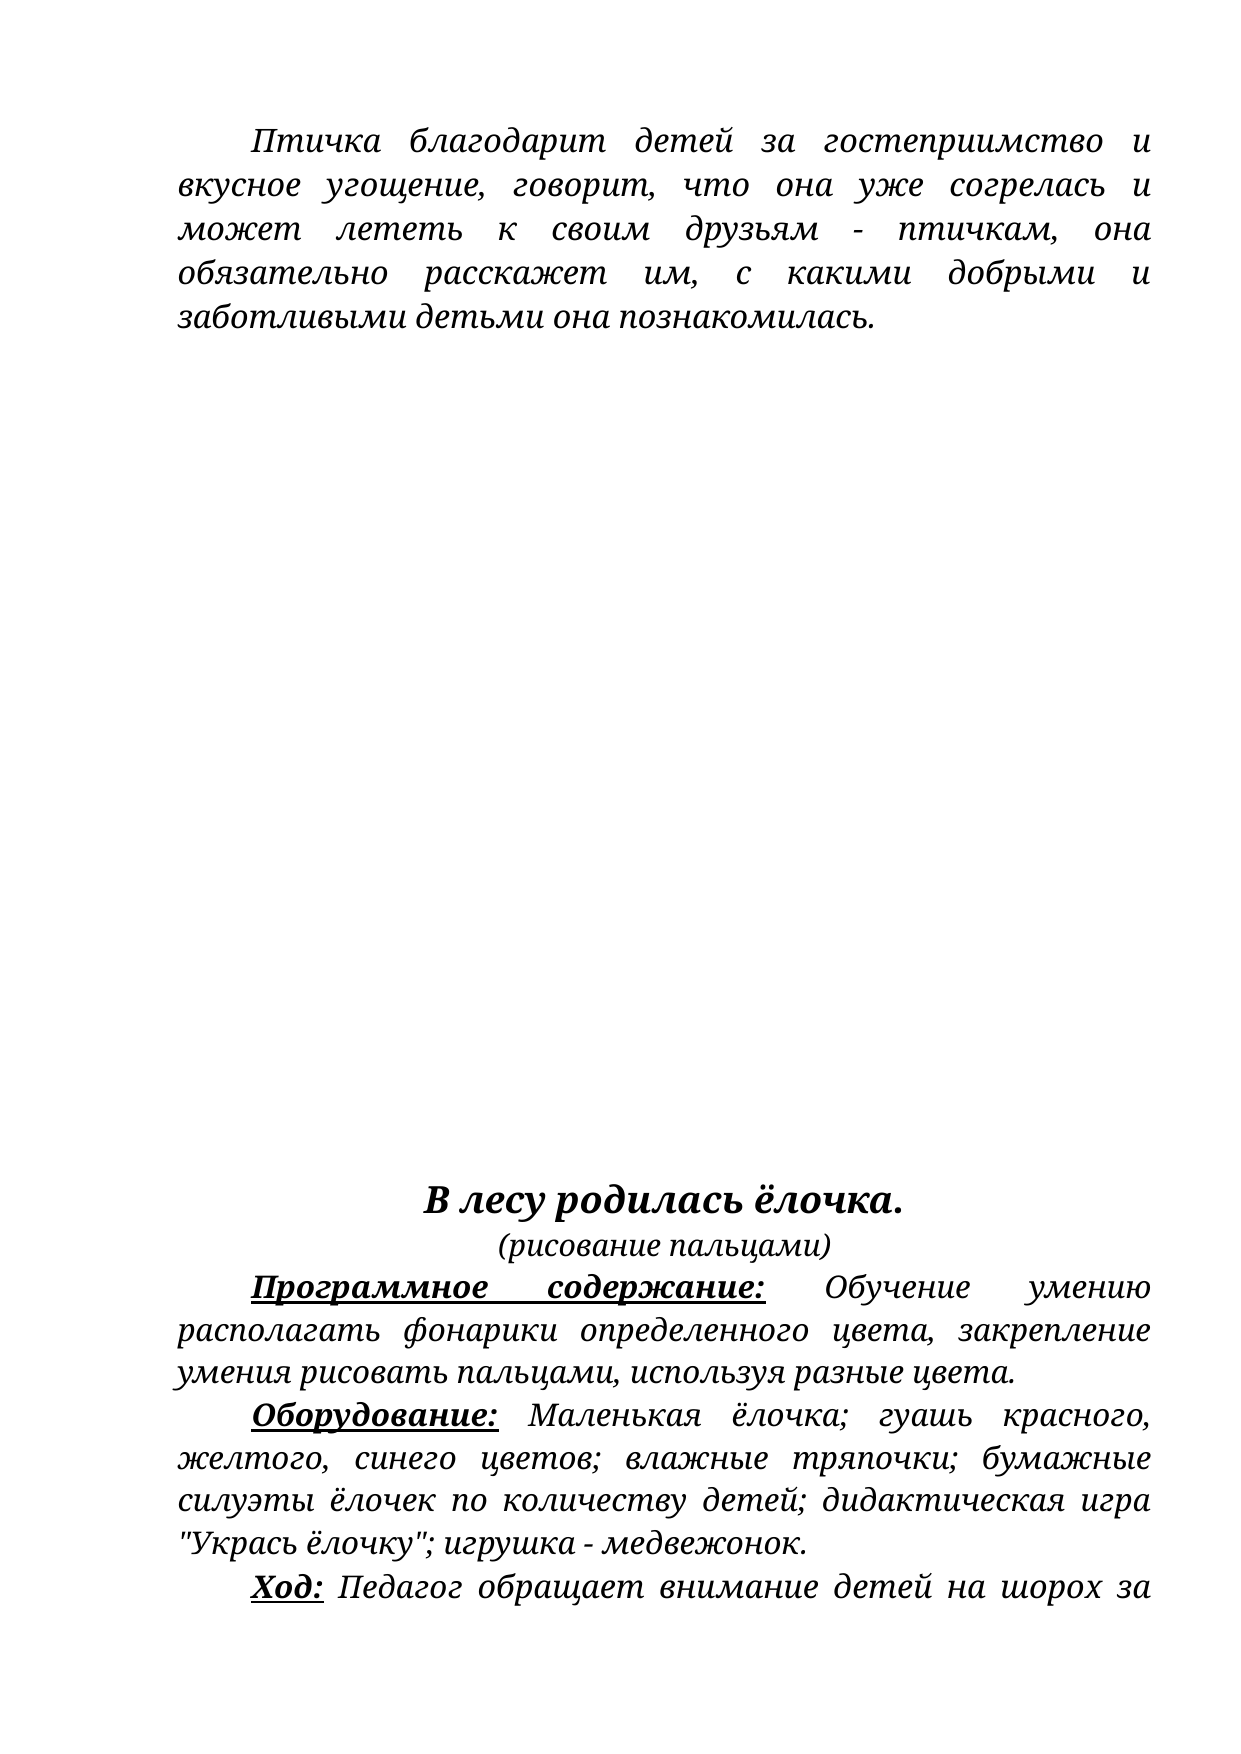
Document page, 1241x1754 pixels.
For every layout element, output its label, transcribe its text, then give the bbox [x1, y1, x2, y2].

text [177, 1563, 1152, 1607]
text В лесу родилась ёлочка. [177, 1173, 1152, 1224]
text Птичка благодарит детей за гостеприимство и вкусное угощение, говорит, что она уже согрелась и может лететь к своим друзьям - птичкам, она обязательно расскажет им, с какими добрыми и заботливыми детьми она познакомилась. [177, 118, 1152, 338]
text Оборудование: Маленькая ёлочка; гуашь красного, желтого, синего цветов; влажные тряпочки; бумажные силуэты ёлочек по количеству детей; дидактическая игра "Укрась ёлочку"; игрушка - медвежонок. [177, 1393, 1152, 1563]
text (рисование пальцами) [177, 1224, 1152, 1265]
text Программное содержание: Обучение умению располагать фонарики определенного цвета, закрепление умения рисовать пальцами, используя разные цвета. [177, 1265, 1152, 1393]
